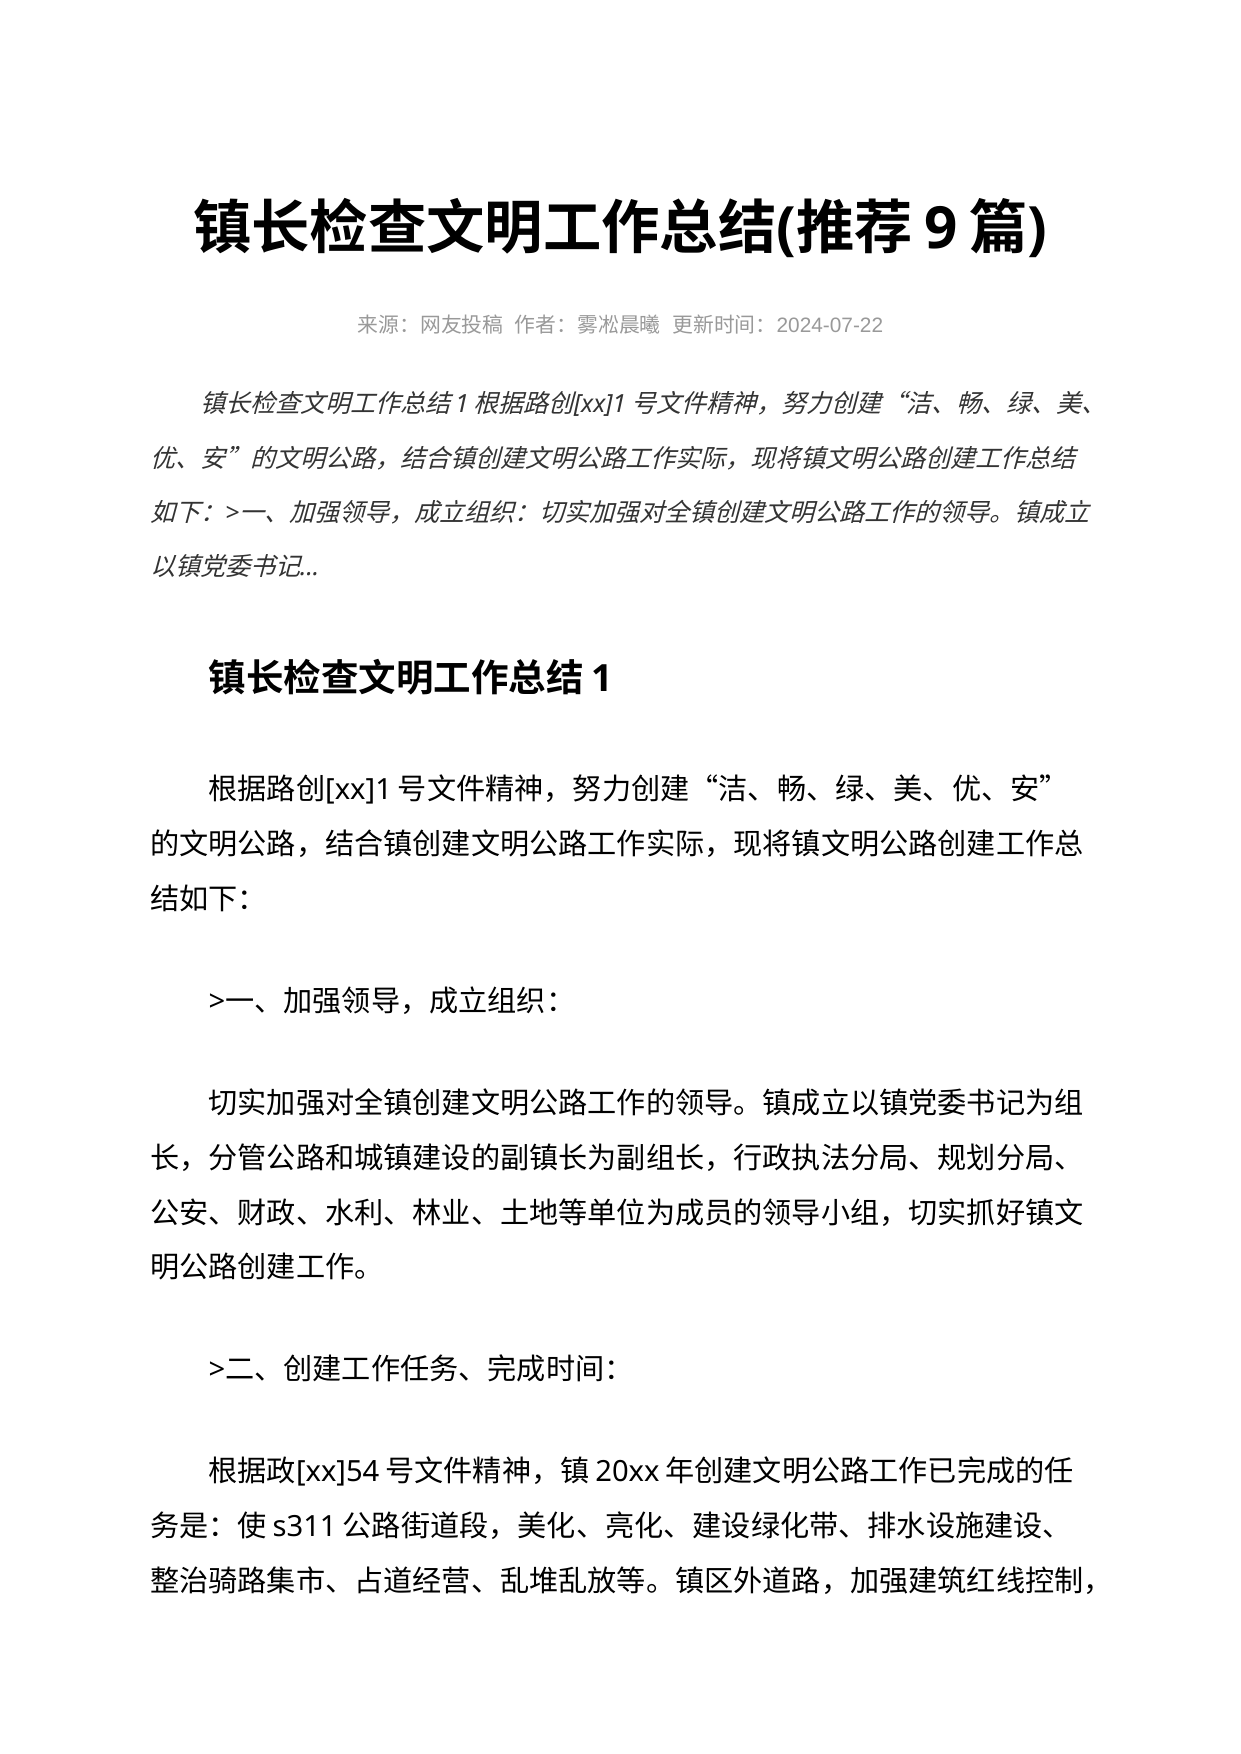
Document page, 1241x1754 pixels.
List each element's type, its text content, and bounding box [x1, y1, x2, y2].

text 根据路创[xx]1号文件精神，努力创建“洁、畅、绿、美、优、安”的文明公路，结合镇创建文明公路工作实际，现将镇文明公路创建工作总结如下： [150, 766, 1090, 918]
text >二、创建工作任务、完成时间： [150, 1346, 1090, 1388]
text 来源：网友投稿 作者：雾凇晨曦 更新时间：2024-07-22 [150, 313, 1090, 337]
text 镇长检查文明工作总结1 [150, 648, 1090, 703]
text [150, 1448, 1090, 1600]
text 镇长检查文明工作总结1根据路创[xx]1号文件精神，努力创建“洁、畅、绿、美、优、安”的文明公路，结合镇创建文明公路工作实际，现将镇文明公路创建工作总结如下：>一、加强领导，成立组织：切实加强对全镇创建文明公路工作的领导。镇成立以镇党委书记... [150, 384, 1090, 583]
text 切实加强对全镇创建文明公路工作的领导。镇成立以镇党委书记为组长，分管公路和城镇建设的副镇长为副组长，行政执法分局、规划分局、公安、财政、水利、林业、土地等单位为成员的领导小组，切实抓好镇文明公路创建工作。 [150, 1079, 1090, 1286]
text >一、加强领导，成立组织： [150, 977, 1090, 1020]
subtitle 镇长检查文明工作总结(推荐9篇) [150, 181, 1090, 266]
